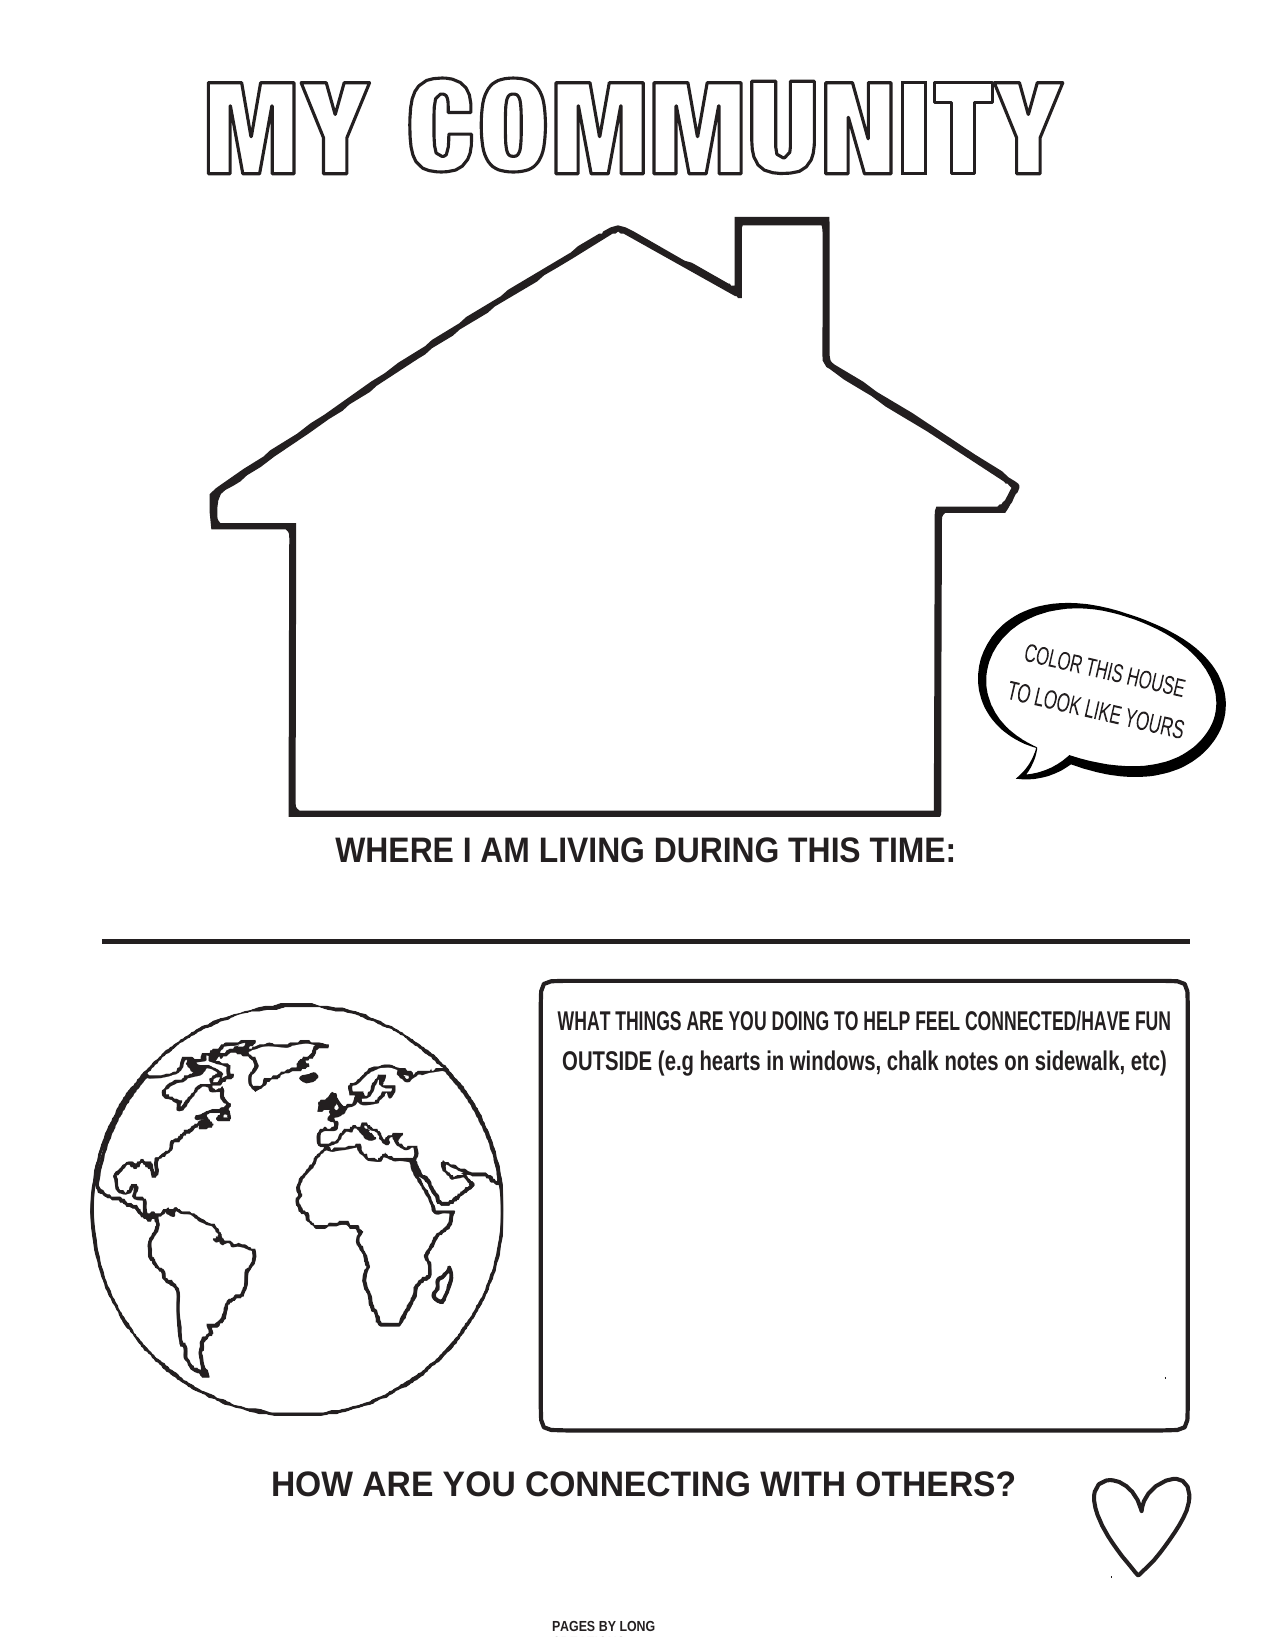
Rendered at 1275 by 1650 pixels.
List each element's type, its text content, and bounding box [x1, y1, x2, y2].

picture [90, 1003, 504, 1416]
text WHERE I AM LIVING DURING THIS TIME: [159, 829, 1133, 870]
